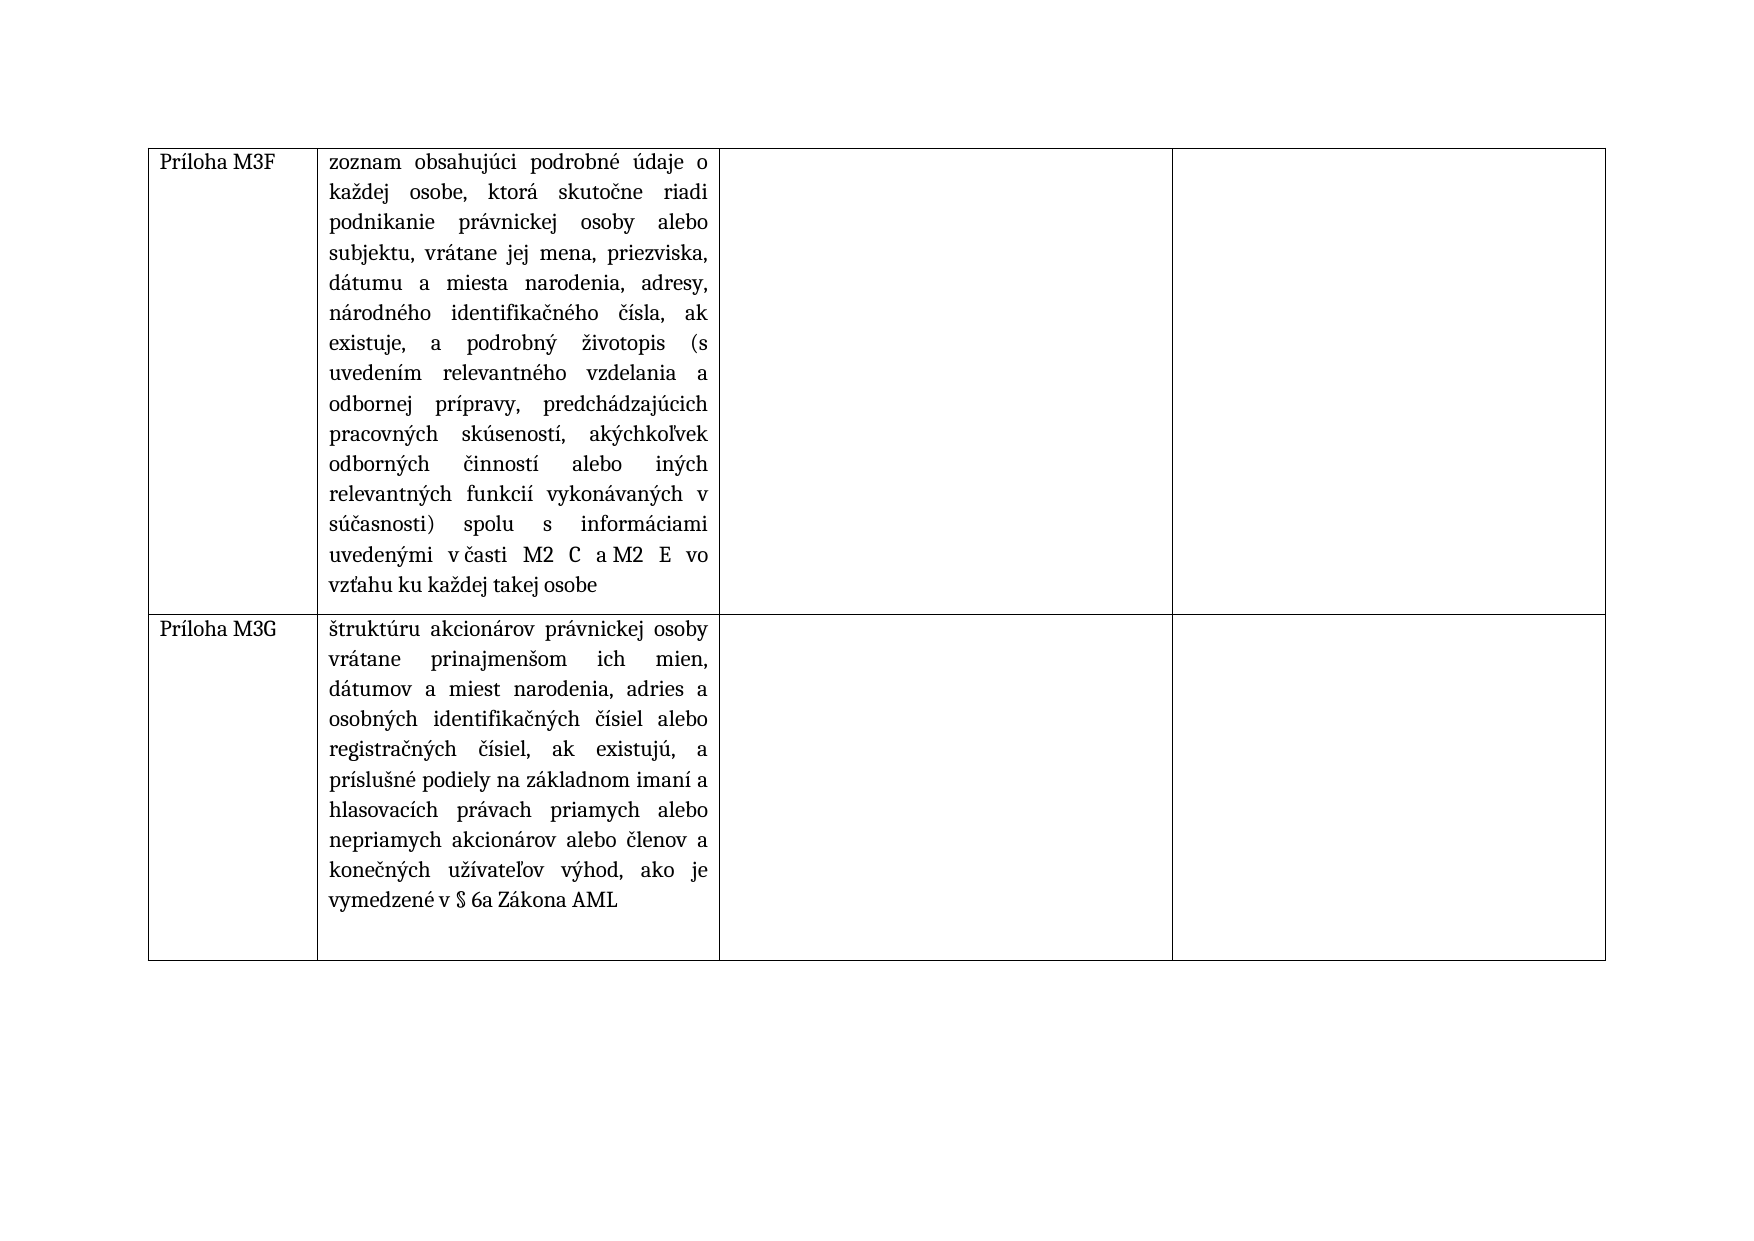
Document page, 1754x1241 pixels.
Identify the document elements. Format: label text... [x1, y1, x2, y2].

table_cell [1173, 149, 1605, 614]
table_cell zoznam obsahujúci podrobné údaje o každej osobe, ktorá skutočne riadi podnikanie právnickej osoby alebo subjektu, vrátane jej mena, priezviska, dátumu a miesta narodenia, adresy, národného identifikačného čísla, ak existuje, a podrobný životopis (s uvedením relevantného vzdelania a odbornej prípravy, predchádzajúcich pracovných skúseností, akýchkoľvek odborných činností alebo iných relevantných funkcií vykonávaných v súčasnosti) spolu s informáciami uvedenými v časti M2 C a M2 E vo vzťahu ku každej takej osobe [318, 149, 719, 614]
table_cell Príloha M3F [149, 149, 317, 614]
table_cell Príloha M3G [149, 615, 317, 960]
table_cell [720, 615, 1172, 960]
table_cell [1173, 615, 1605, 960]
table_cell [720, 149, 1172, 614]
table_cell štruktúru akcionárov právnickej osoby vrátane prinajmenšom ich mien, dátumov a miest narodenia, adries a osobných identifikačných čísiel alebo registračných čísiel, ak existujú, a príslušné podiely na základnom imaní a hlasovacích právach priamych alebo nepriamych akcionárov alebo členov a konečných užívateľov výhod, ako je vymedzené v § 6a Zákona AML [318, 615, 719, 960]
